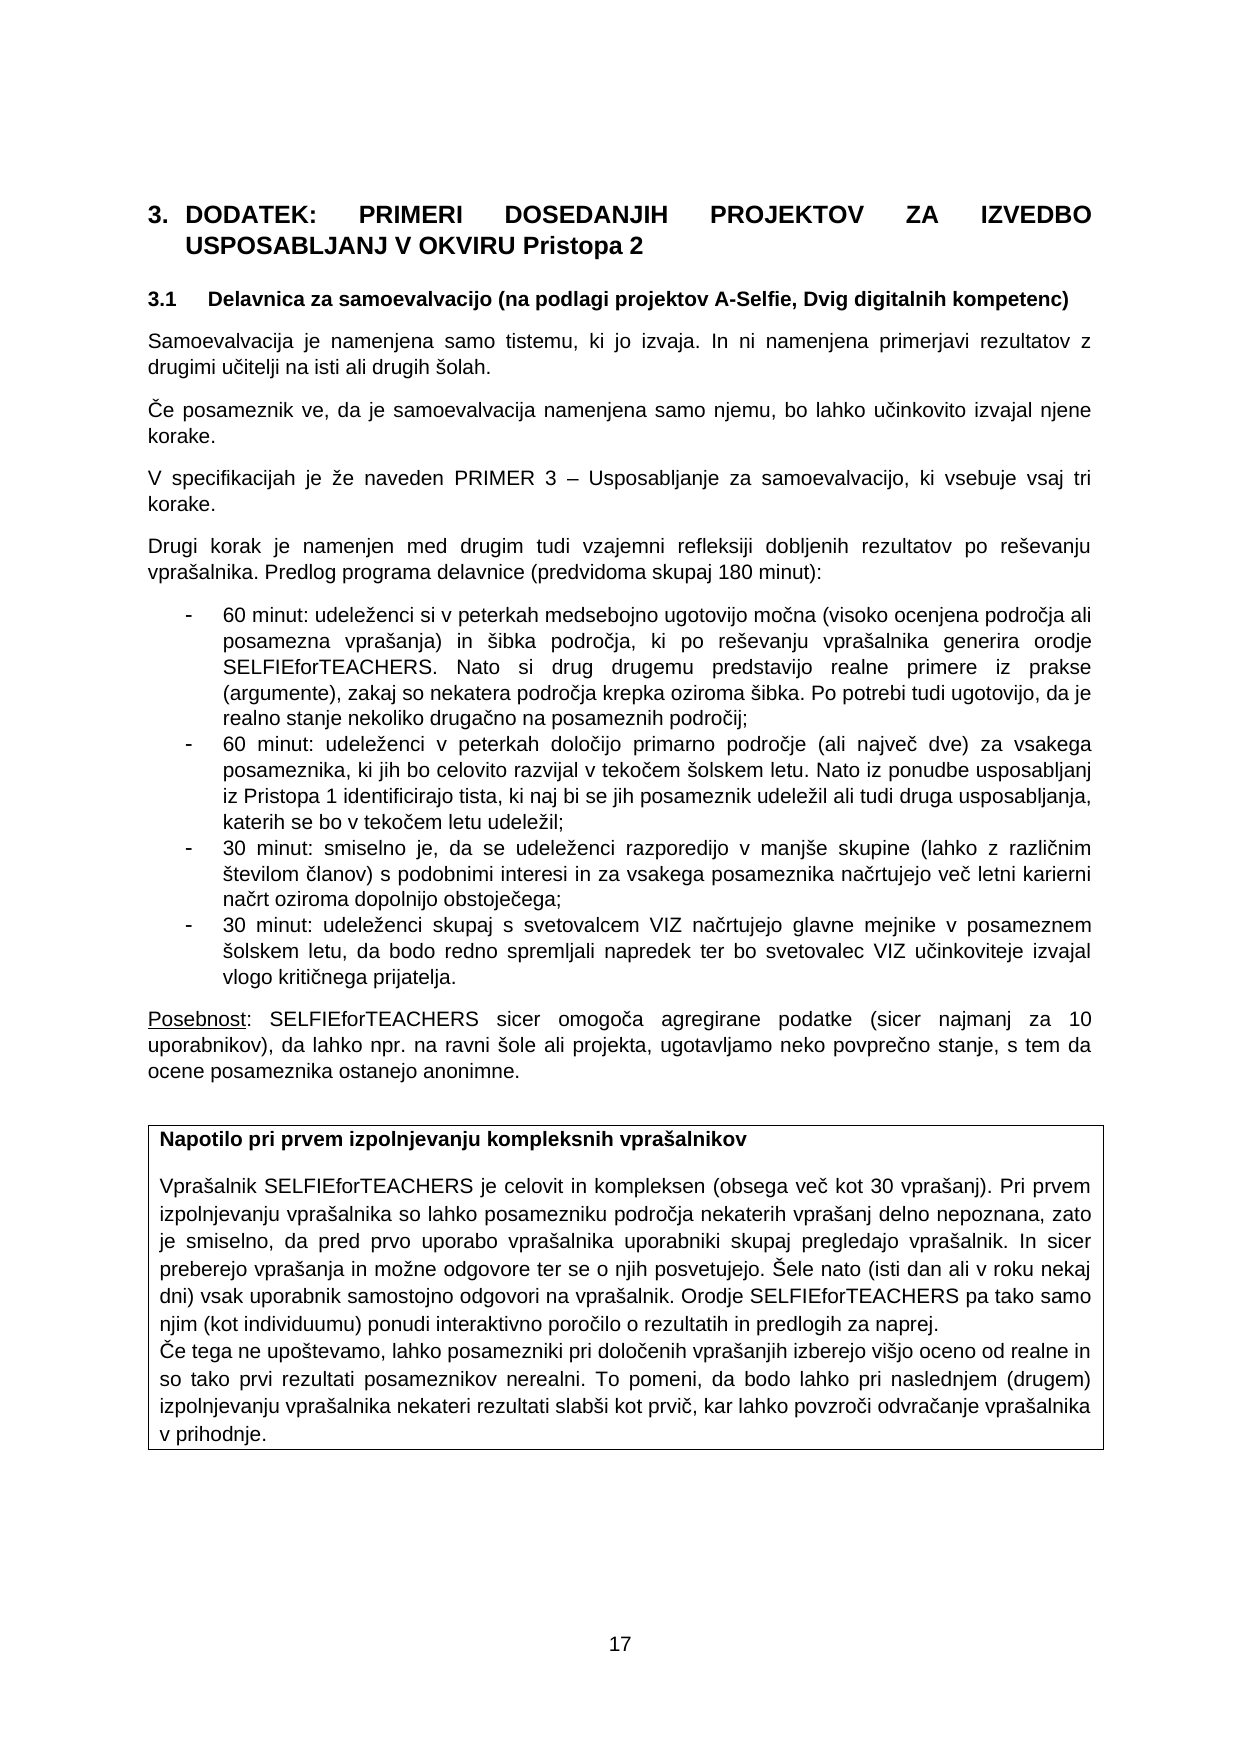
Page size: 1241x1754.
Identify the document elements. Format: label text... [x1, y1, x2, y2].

text Samoevalvacija je namenjena samo tistemu, ki jo izvaja. In ni namenjena primerjavi rezultatov z drugimi učitelji na isti ali drugih šolah. [148, 329, 1093, 379]
text Če posameznik ve, da je samoevalvacija namenjena samo njemu, bo lahko učinkovito izvajal njene korake. [148, 398, 1093, 447]
subtitle DODATEK: PRIMERI DOSEDANJIH PROJEKTOV ZA IZVEDBO USPOSABLJANJ V OKVIRU Pristopa 2 [148, 200, 1093, 259]
table_header Napotilo pri prvem izpolnjevanju kompleksnih vprašalnikov Vprašalnik SELFIEforTEACHERS je celovit in kompleksen (obsega več kot 30 vprašanj). Pri prvem izpolnjevanju vprašalnika so lahko posamezniku področja nekaterih vprašanj delno nepoznana, zato je smiselno, da pred prvo uporabo vprašalnika uporabniki skupaj pregledajo vprašalnik. In sicer preberejo vprašanja in možne odgovore ter se o njih posvetujejo. Šele nato (isti dan ali v roku nekaj dni) vsak uporabnik samostojno odgovori na vprašalnik. Orodje SELFIEforTEACHERS pa tako samo njim (kot individuumu) ponudi interaktivno poročilo o rezultatih in predlogih za naprej. Če tega ne upoštevamo, lahko posamezniki pri določenih vprašanjih izberejo višjo oceno od realne in so tako prvi rezultati posameznikov nerealni. To pomeni, da bodo lahko pri naslednjem (drugem) izpolnjevanju vprašalnika nekateri rezultati slabši kot prvič, kar lahko povzroči odvračanje vprašalnika v prihodnje. [149, 1126, 1103, 1449]
list 60 minut: udeleženci si v peterkah medsebojno ugotovijo močna (visoko ocenjena področja ali posamezna vprašanja) in šibka področja, ki po reševanju vprašalnika generira orodje SELFIEforTEACHERS. Nato si drug drugemu predstavijo realne primere iz prakse (argumente), zakaj so nekatera področja krepka oziroma šibka. Po potrebi tudi ugotovijo, da je realno stanje nekoliko drugačno na posameznih področij; [185, 603, 1093, 730]
list 30 minut: udeleženci skupaj s svetovalcem VIZ načrtujejo glavne mejnike v posameznem šolskem letu, da bodo redno spremljali napredek ter bo svetovalec VIZ učinkoviteje izvajal vlogo kritičnega prijatelja. [185, 913, 1093, 989]
text Posebnost: SELFIEforTEACHERS sicer omogoča agregirane podatke (sicer najmanj za 10 uporabnikov), da lahko npr. na ravni šole ali projekta, ugotavljamo neko povprečno stanje, s tem da ocene posameznika ostanejo anonimne. [148, 1007, 1093, 1083]
list 60 minut: udeleženci v peterkah določijo primarno področje (ali največ dve) za vsakega posameznika, ki jih bo celovito razvijal v tekočem šolskem letu. Nato iz ponudbe usposabljanj iz Pristopa 1 identificirajo tista, ki naj bi se jih posameznik udeležil ali tudi druga usposabljanja, katerih se bo v tekočem letu udeležil; [185, 732, 1093, 833]
text Drugi korak je namenjen med drugim tudi vzajemni refleksiji dobljenih rezultatov po reševanju vprašalnika. Predlog programa delavnice (predvidoma skupaj 180 minut): [148, 534, 1093, 584]
subtitle Delavnica za samoevalvacijo (na podlagi projektov A-Selfie, Dvig digitalnih kompetenc) [148, 287, 1093, 311]
text V specifikacijah je že naveden PRIMER 3 – Usposabljanje za samoevalvacijo, ki vsebuje vsaj tri korake. [148, 466, 1093, 516]
list 30 minut: smiselno je, da se udeleženci razporedijo v manjše skupine (lahko z različnim številom članov) s podobnimi interesi in za vsakega posameznika načrtujejo več letni karierni načrt oziroma dopolnijo obstoječega; [185, 835, 1093, 911]
